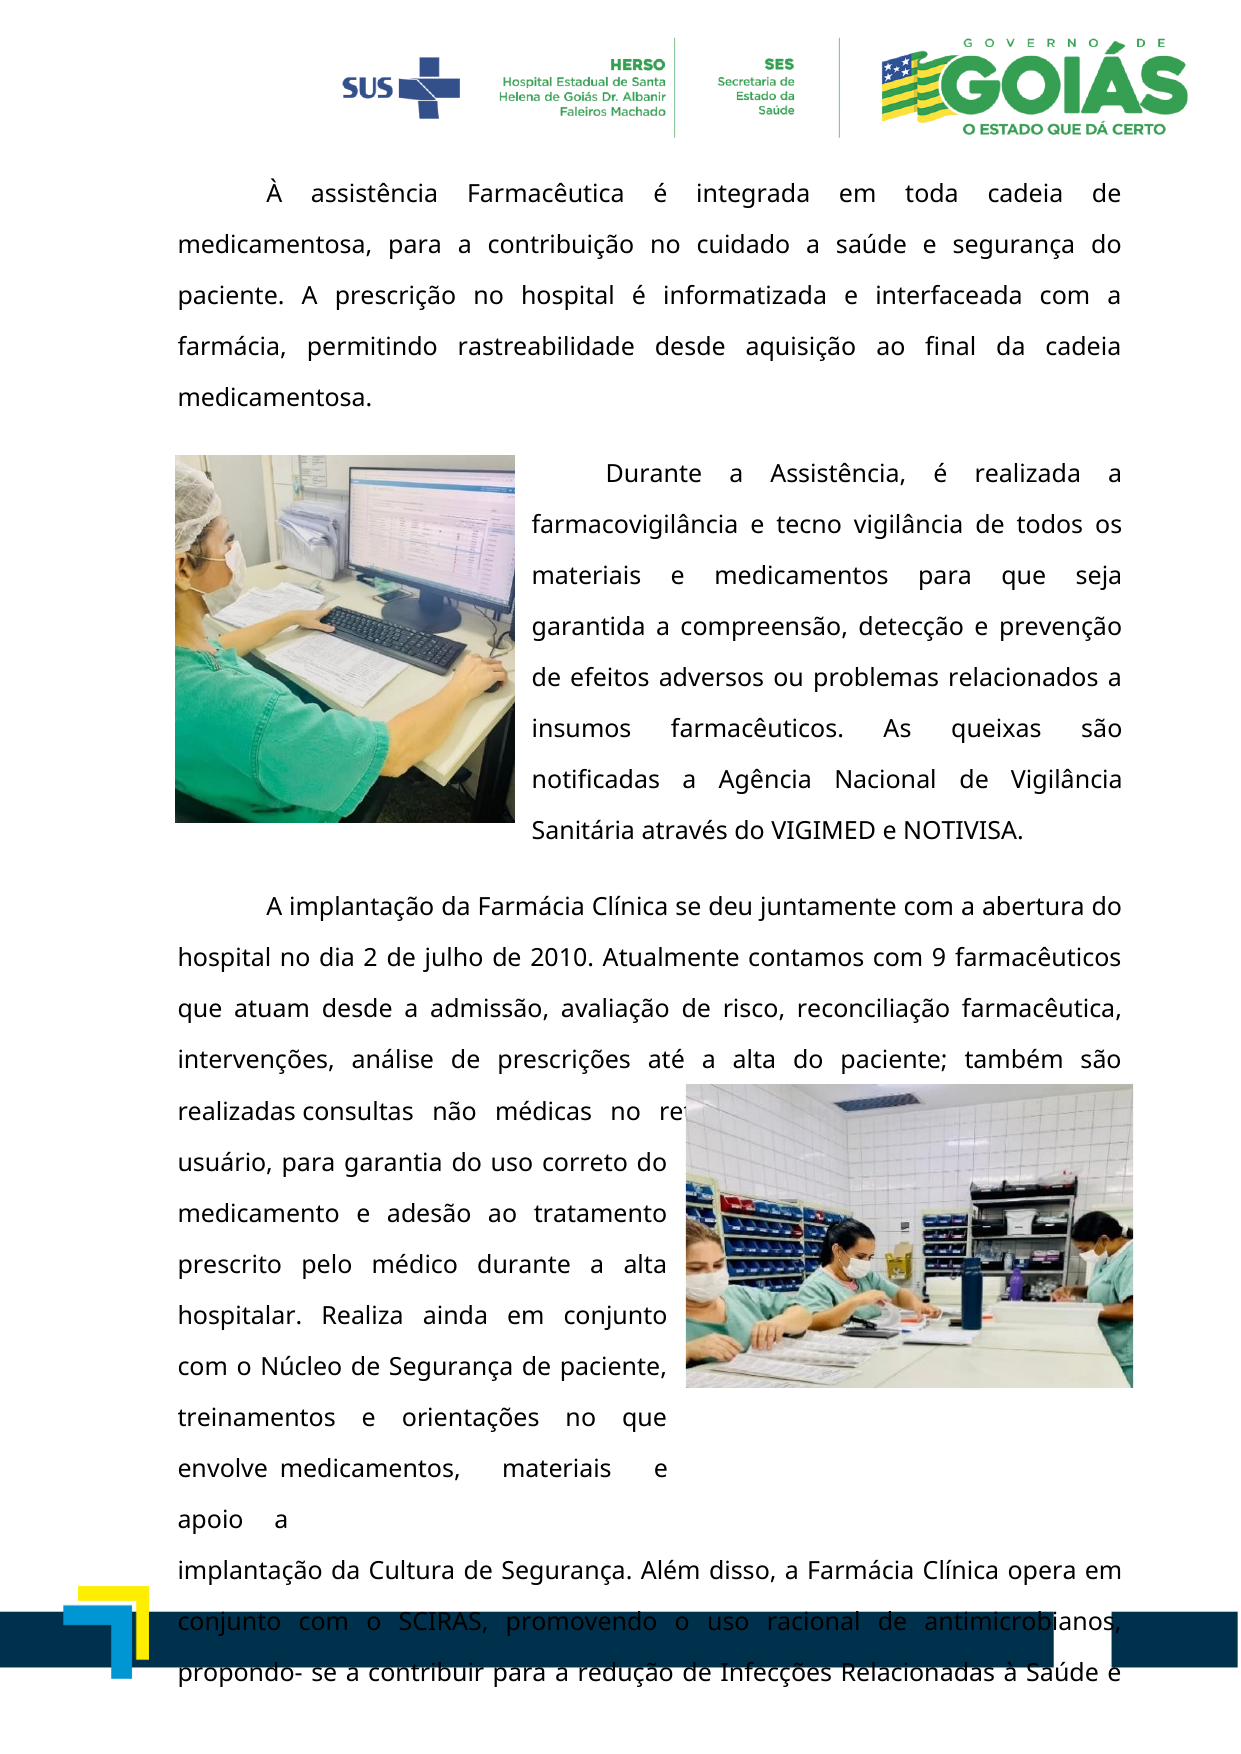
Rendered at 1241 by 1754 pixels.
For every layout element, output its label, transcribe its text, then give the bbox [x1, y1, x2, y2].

text À assistência Farmacêutica é integrada em toda cadeia de medicamentosa, para a contribuição no cuidado a saúde e segurança do paciente. A prescrição no hospital é informatizada e interfaceada com a farmácia, permitindo rastreabilidade desde aquisição ao final da cadeia medicamentosa. [177, 175, 1123, 414]
text A implantação da Farmácia Clínica se deu juntamente com a abertura do hospital no dia 2 de julho de 2010. Atualmente contamos com 9 farmacêuticos que atuam desde a admissão, avaliação de risco, reconciliação farmacêutica, intervenções, análise de prescrições até a alta do paciente; também são realizadas consultas não médicas no retorno do [177, 889, 1123, 1127]
text usuário, para garantia do uso correto do medicamento e adesão ao tratamento prescrito pelo médico durante a alta hospitalar. Realiza ainda em conjunto com o Núcleo de Segurança de paciente, treinamentos e orientações no que envolve medicamentos, materiais e apoio a [177, 1144, 668, 1536]
picture [0, 37, 1238, 1727]
text Durante a Assistência, é realizada a farmacovigilância e tecno vigilância de todos os materiais e medicamentos para que seja garantida a compreensão, detecção e prevenção de efeitos adversos ou problemas relacionados a insumos farmacêuticos. As queixas são notificadas a Agência Nacional de Vigilância Sanitária através do VIGIMED e NOTIVISA. [531, 456, 1123, 847]
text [177, 1553, 1123, 1689]
